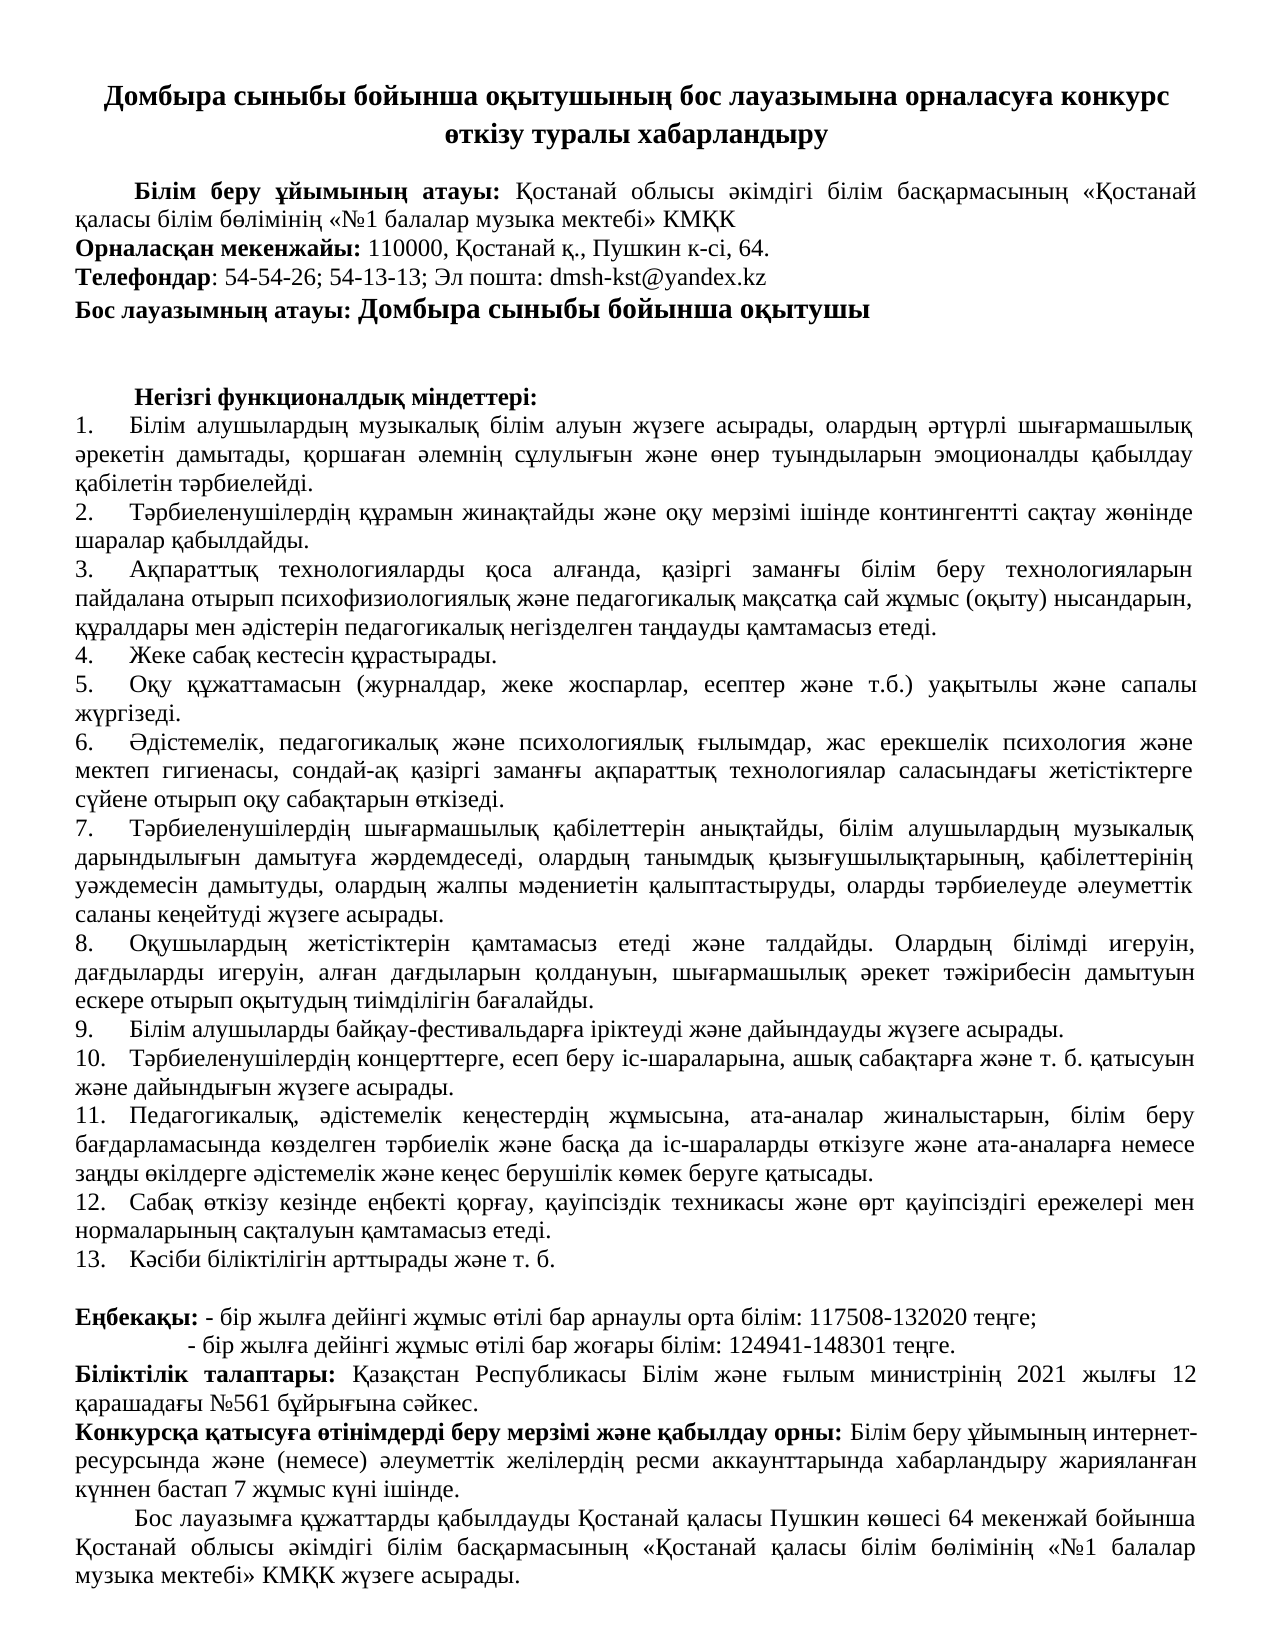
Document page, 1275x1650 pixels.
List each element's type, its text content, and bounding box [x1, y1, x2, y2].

list Тәрбиеленушілердің құрамын жинақтайды және оқу мерзімі ішінде контингентті сақтау жөнінде шаралар қабылдайды. [75, 497, 1194, 554]
text Конкурсқа қатысуға өтінімдерді беру мерзімі және қабылдау орны: Білім беру ұйымының интернет-ресурсында және (немесе) әлеуметтік желілердің ресми аккаунттарында хабарландыру жарияланған күннен бастап 7 жұмыс күні ішінде. [75, 1417, 1198, 1503]
text Негізгі функционалдық міндеттері: [75, 382, 1198, 411]
text Бос лауазымның атауы: Домбыра сыныбы бойынша оқытушы [75, 291, 1198, 324]
text Еңбекақы: - бір жылға дейінгі жұмыс өтілі бар арнаулы орта білім: 117508-132020 теңге; [75, 1302, 1198, 1331]
text Бос лауазымға құжаттарды қабылдауды Қостанай қаласы Пушкин көшесі 64 мекенжай бойынша Қостанай облысы әкімдігі білім басқармасының «Қостанай қаласы білім бөлімінің «№1 балалар музыка мектебі» КМҚК жүзеге асырады. [75, 1503, 1198, 1589]
text Білім беру ұйымының атауы: Қостанай облысы әкімдігі білім басқармасының «Қостанай қаласы білім бөлімінің «№1 балалар музыка мектебі» КМҚК [75, 176, 1198, 233]
list Педагогикалық, әдістемелік кеңестердің жұмысына, ата-аналар жиналыстарын, білім беру бағдарламасында көзделген тәрбиелік және басқа да іс-шараларды өткізуге және ата-аналарға немесе заңды өкілдерге әдістемелік және кеңес берушілік көмек беруге қатысады. [75, 1101, 1196, 1187]
list Білім алушыларды байқау-фестивальдарға іріктеуді және дайындауды жүзеге асырады. [75, 1014, 1196, 1043]
text Домбыра сыныбы бойынша оқытушының бос лауазымына орналасуға конкурс өткізу туралы хабарландыру [75, 78, 1198, 150]
list Тәрбиеленушілердің шығармашылық қабілеттерін анықтайды, білім алушылардың музыкалық дарындылығын дамытуға жәрдемдеседі, олардың танымдық қызығушылықтарының, қабілеттерінің уәждемесін дамытуды, олардың жалпы мәдениетін қалыптастыруды, оларды тәрбиелеуде әлеуметтік саланы кеңейтуді жүзеге асырады. [75, 813, 1194, 928]
list Оқушылардың жетістіктерін қамтамасыз етеді және талдайды. Олардың білімді игеруін, дағдыларды игеруін, алған дағдыларын қолдануын, шығармашылық әрекет тәжірибесін дамытуын ескере отырып оқытудың тиімділігін бағалайды. [75, 928, 1196, 1014]
list Оқу құжаттамасын (журналдар, жеке жоспарлар, есептер және т.б.) уақытылы және сапалы жүргізеді. [75, 669, 1198, 727]
list Білім алушылардың музыкалық білім алуын жүзеге асырады, олардың әртүрлі шығармашылық әрекетін дамытады, қоршаған әлемнің сұлулығын және өнер туындыларын эмоционалды қабылдау қабілетін тәрбиелейді. [75, 411, 1194, 497]
list Ақпараттық технологияларды қоса алғанда, қазіргі заманғы білім беру технологияларын пайдалана отырып психофизиологиялық және педагогикалық мақсатқа сай жұмыс (оқыту) нысандарын, құралдары мен әдістерін педагогикалық негізделген таңдауды қамтамасыз етеді. [75, 554, 1194, 641]
text Орналасқан мекенжайы: 110000, Қостанай қ., Пушкин к-сі, 64. [75, 233, 1198, 262]
text - бір жылға дейінгі жұмыс өтілі бар жоғары білім: 124941-148301 теңге. [75, 1331, 1198, 1359]
text Біліктілік талаптары: Қазақстан Республикасы Білім және ғылым министрінің 2021 жылғы 12 қарашадағы №561 бұйрығына сәйкес. [75, 1359, 1198, 1417]
list Тәрбиеленушілердің концерттерге, есеп беру іс-шараларына, ашық сабақтарға және т. б. қатысуын және дайындығын жүзеге асырады. [75, 1043, 1196, 1101]
list Әдістемелік, педагогикалық және психологиялық ғылымдар, жас ерекшелік психология және мектеп гигиенасы, сондай-ақ қазіргі заманғы ақпараттық технологиялар саласындағы жетістіктерге сүйене отырып оқу сабақтарын өткізеді. [75, 727, 1194, 813]
text Телефондар: 54-54-26; 54-13-13; Эл пошта: dmsh-kst@yandex.kz [75, 262, 1198, 291]
list Жеке сабақ кестесін құрастырады. [75, 641, 1194, 669]
list Сабақ өткізу кезінде еңбекті қорғау, қауіпсіздік техникасы және өрт қауіпсіздігі ережелері мен нормаларының сақталуын қамтамасыз етеді. [75, 1187, 1196, 1244]
list Кәсіби біліктілігін арттырады және т. б. [75, 1244, 1196, 1273]
